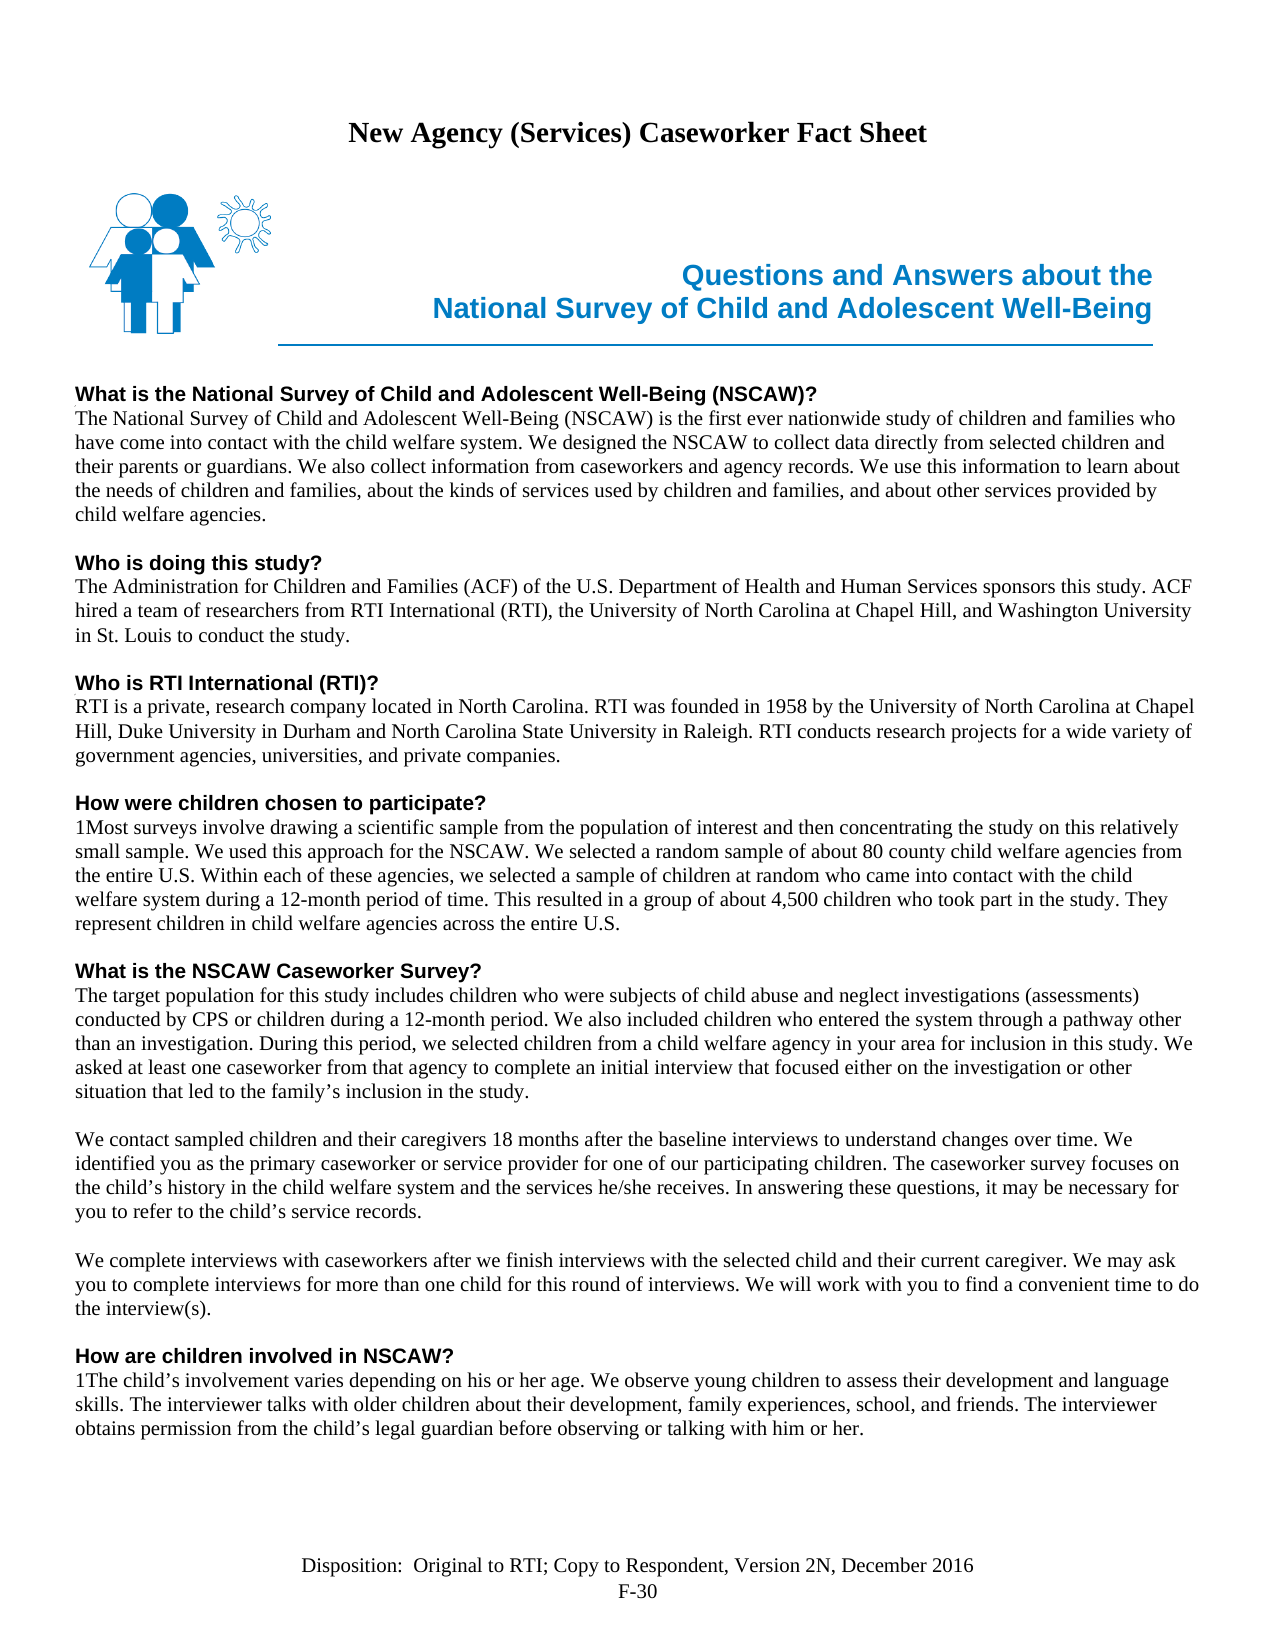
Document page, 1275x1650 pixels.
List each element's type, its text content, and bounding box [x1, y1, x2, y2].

table_header Questions and Answers about the National Survey of Child and Adolescent Well-Being [278, 173, 1153, 344]
text Most surveys involve drawing a scientific sample from the population of interest and then concentrating the study on this relatively small sample. We used this approach for the NSCAW. We selected a random sample of about 80 county child welfare agencies from the entire U.S. Within each of these agencies, we selected a sample of children at random who came into contact with the child welfare system during a 12-month period of time. This resulted in a group of about 4,500 children who took part in the study. They represent children in child welfare agencies across the entire U.S. [75, 814, 1200, 935]
text How were children chosen to participate? [75, 791, 1200, 814]
text Who is doing this study? [75, 550, 1200, 574]
table_header [75, 173, 278, 344]
text RTI is a private, research company located in North Carolina. RTI was founded in 1958 by the University of North Carolina at Chapel Hill, Duke University in Durham and North Carolina State University in Raleigh. RTI conducts research projects for a wide variety of government agencies, universities, and private companies. [75, 694, 1200, 767]
text Who is RTI International (RTI)? [75, 671, 1200, 694]
text What is the NSCAW Caseworker Survey? [75, 959, 1200, 983]
text We complete interviews with caseworkers after we finish interviews with the selected child and their current caregiver. We may ask you to complete interviews for more than one child for this round of interviews. We will work with you to find a convenient time to do the interview(s). [75, 1247, 1200, 1320]
text What is the National Survey of Child and Adolescent Well-Being (NSCAW)? [75, 382, 1200, 406]
text The target population for this study includes children who were subjects of child abuse and neglect investigations (assessments) conducted by CPS or children during a 12-month period. We also included children who entered the system through a pathway other than an investigation. During this period, we selected children from a child welfare agency in your area for inclusion in this study. We asked at least one caseworker from that agency to complete an initial interview that focused either on the investigation or other situation that led to the family’s inclusion in the study. [75, 983, 1200, 1103]
text The child’s involvement varies depending on his or her age. We observe young children to assess their development and language skills. The interviewer talks with older children about their development, family experiences, school, and friends. The interviewer obtains permission from the child’s legal guardian before observing or talking with him or her. [75, 1368, 1200, 1440]
text We contact sampled children and their caregivers 18 months after the baseline interviews to understand changes over time. We identified you as the primary caseworker or service provider for one of our participating children. The caseworker survey focuses on the child’s history in the child welfare system and the services he/she receives. In answering these questions, it may be necessary for you to refer to the child’s service records. [75, 1127, 1200, 1223]
text The National Survey of Child and Adolescent Well-Being (NSCAW) is the first ever nationwide study of children and families who have come into contact with the child welfare system. We designed the NSCAW to collect data directly from selected children and their parents or guardians. We also collect information from caseworkers and agency records. We use this information to learn about the needs of children and families, about the kinds of services used by children and families, and about other services provided by child welfare agencies. [75, 406, 1200, 526]
picture [80, 183, 279, 336]
text How are children involved in NSCAW? [75, 1344, 1200, 1368]
text The Administration for Children and Families (ACF) of the U.S. Department of Health and Human Services sponsors this study. ACF hired a team of researchers from RTI International (RTI), the University of North Carolina at Chapel Hill, and Washington University in St. Louis to conduct the study. [75, 574, 1200, 647]
title New Agency (Services) Caseworker Fact Sheet [75, 115, 1200, 148]
